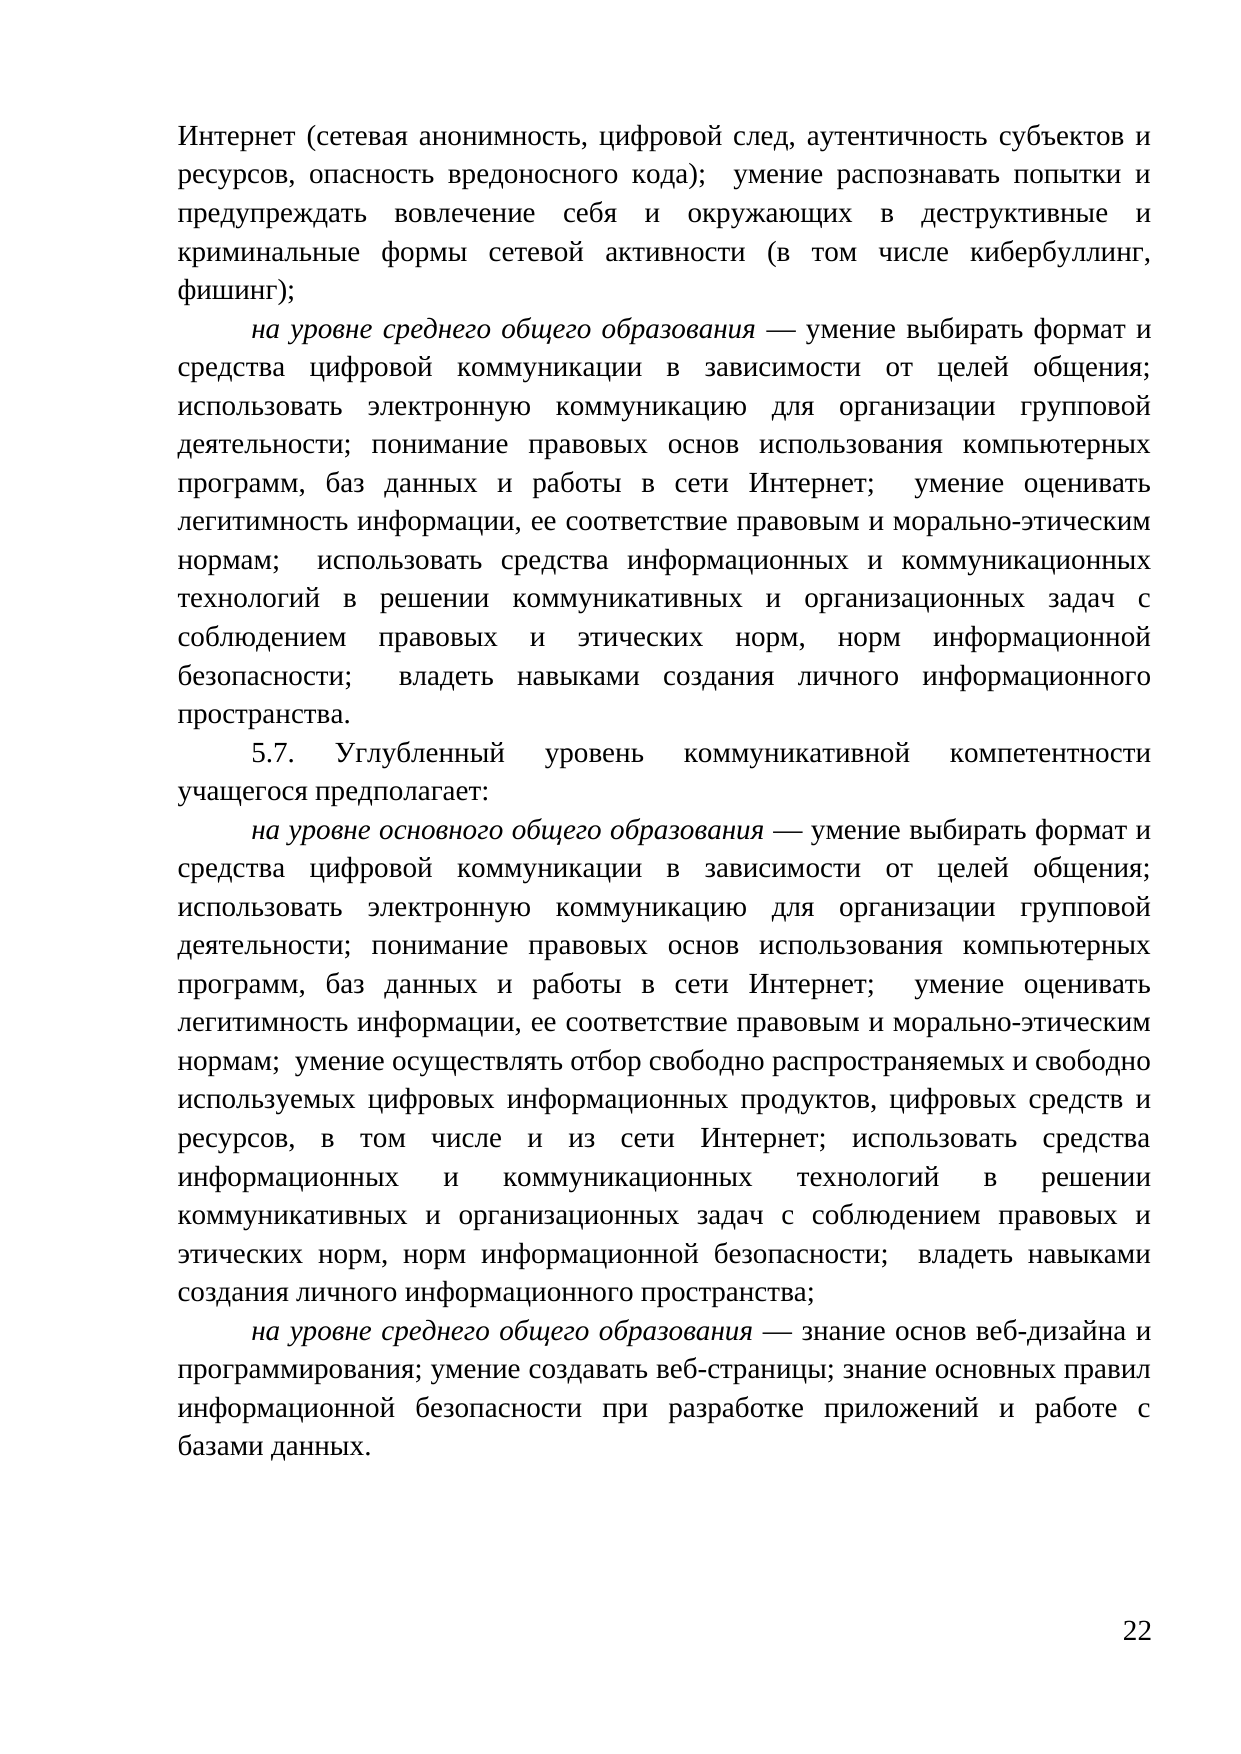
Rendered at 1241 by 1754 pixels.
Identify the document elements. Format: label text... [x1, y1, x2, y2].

text на уровне основного общего образования — умение выбирать формат и средства цифровой коммуникации в зависимости от целей общения; использовать электронную коммуникацию для организации групповой деятельности; понимание правовых основ использования компьютерных программ, баз данных и работы в сети Интернет; умение оценивать легитимность информации, ее соответствие правовым и морально-этическим нормам; умение осуществлять отбор свободно распространяемых и свободно используемых цифровых информационных продуктов, цифровых средств и ресурсов, в том числе и из сети Интернет; использовать средства информационных и коммуникационных технологий в решении коммуникативных и организационных задач с соблюдением правовых и этических норм, норм информационной безопасности; владеть навыками создания личного информационного пространства; [177, 812, 1152, 1308]
text на уровне среднего общего образования — знание основ веб-дизайна и программирования; умение создавать веб-страницы; знание основных правил информационной безопасности при разработке приложений и работе с базами данных. [177, 1313, 1152, 1462]
text на уровне среднего общего образования — умение выбирать формат и средства цифровой коммуникации в зависимости от целей общения; использовать электронную коммуникацию для организации групповой деятельности; понимание правовых основ использования компьютерных программ, баз данных и работы в сети Интернет; умение оценивать легитимность информации, ее соответствие правовым и морально-этическим нормам; использовать средства информационных и коммуникационных технологий в решении коммуникативных и организационных задач с соблюдением правовых и этических норм, норм информационной безопасности; владеть навыками создания личного информационного пространства. [177, 311, 1152, 730]
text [177, 118, 1152, 306]
text 5.7. Углубленный уровень коммуникативной компетентности учащегося предполагает: [177, 735, 1152, 807]
